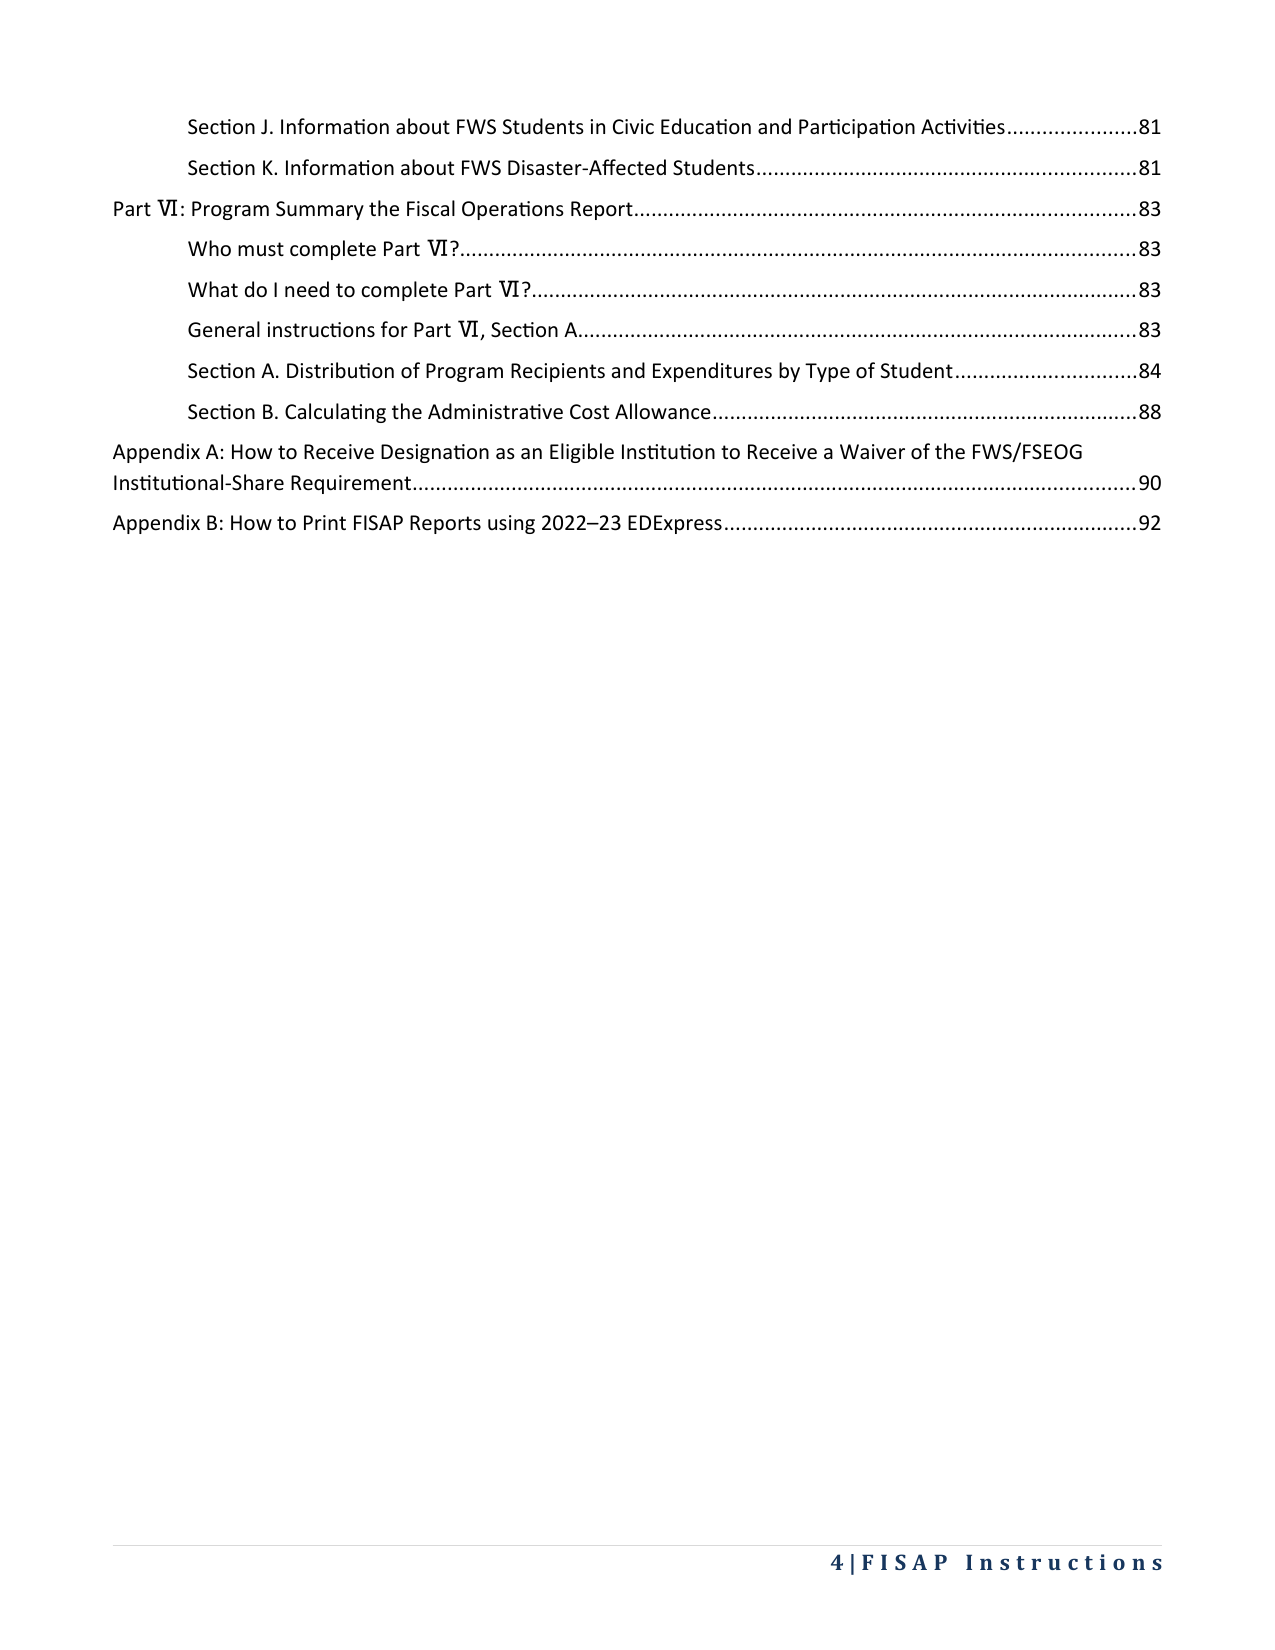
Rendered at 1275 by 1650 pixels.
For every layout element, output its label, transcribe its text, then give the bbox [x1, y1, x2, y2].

text What do I need to complete Part Ⅵ? 83 [187, 275, 1162, 303]
text General instructions for Part Ⅵ, Section A 83 [187, 316, 1162, 344]
text Section K. Information about FWS Disaster-Affected Students 81 [187, 153, 1162, 181]
text Who must complete Part Ⅵ? 83 [187, 234, 1162, 262]
text Section J. Information about FWS Students in Civic Education and Participation Activities 81 [187, 112, 1162, 141]
text Appendix B: How to Print FISAP Reports using 2022–23 EDExpress 92 [112, 508, 1162, 536]
text Section B. Calculating the Administrative Cost Allowance 88 [187, 397, 1162, 425]
text Section A. Distribution of Program Recipients and Expenditures by Type of Student 84 [187, 356, 1162, 384]
text Appendix A: How to Receive Designation as an Eligible Institution to Receive a Waiver of the FWS/FSEOG Institutional-Share Requirement 90 [112, 437, 1162, 496]
text Part Ⅵ: Program Summary the Fiscal Operations Report 83 [112, 194, 1162, 222]
